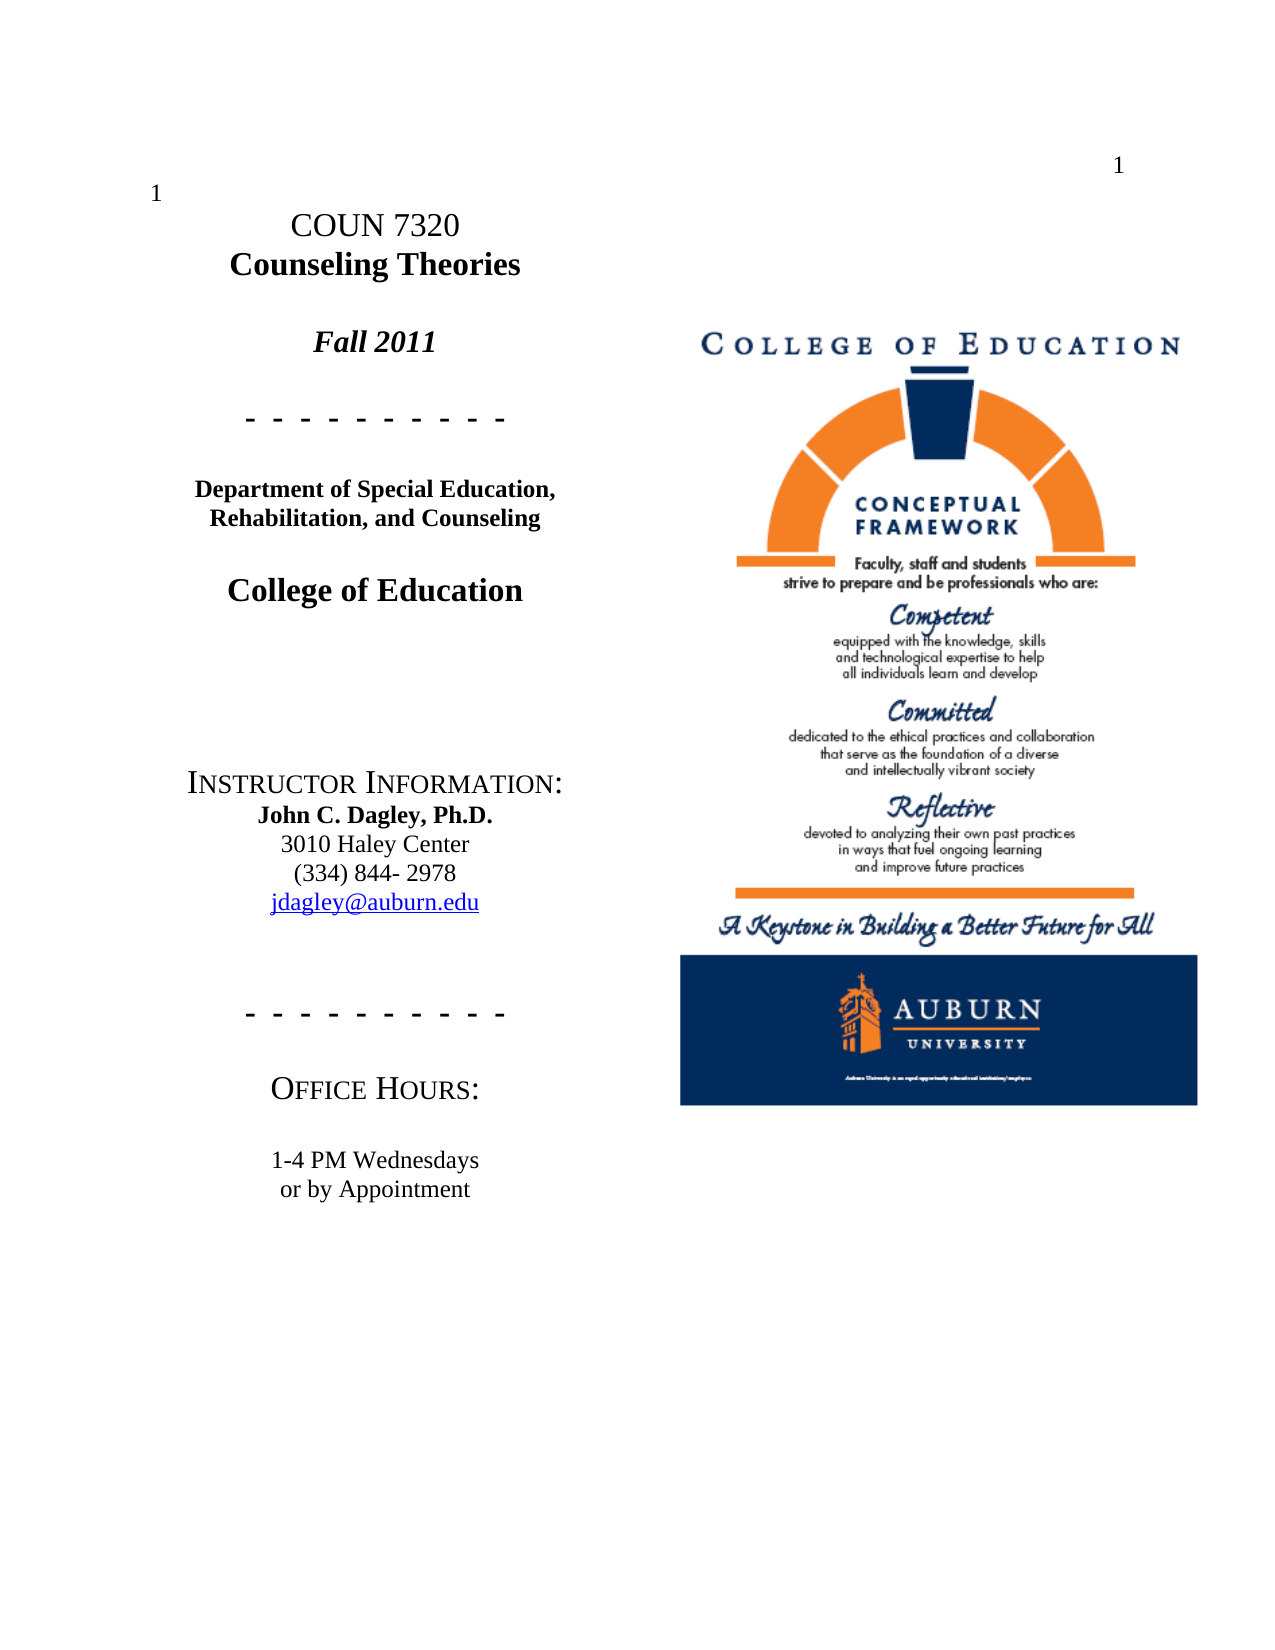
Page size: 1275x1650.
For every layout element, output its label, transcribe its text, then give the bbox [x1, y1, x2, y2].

text (334) 844- 2978 [150, 858, 600, 887]
text Office Hours: [150, 1069, 600, 1107]
text Fall 2011 [150, 323, 600, 359]
text jdagley@auburn.edu [150, 887, 600, 915]
text 1-4 PM Wednesdays [150, 1145, 600, 1174]
text Instructor Information: [150, 762, 600, 800]
text 3010 Haley Center [150, 829, 600, 858]
title Counseling Theories [150, 244, 600, 283]
text COUN 7320 [150, 207, 600, 244]
text - - - - - - - - - - [150, 992, 600, 1030]
text - - - - - - - - - - [150, 398, 600, 436]
text John C. Dagley, Ph.D. [150, 800, 600, 829]
text Department of Special Education, Rehabilitation, and Counseling [150, 474, 600, 532]
text or by Appointment [150, 1174, 600, 1203]
